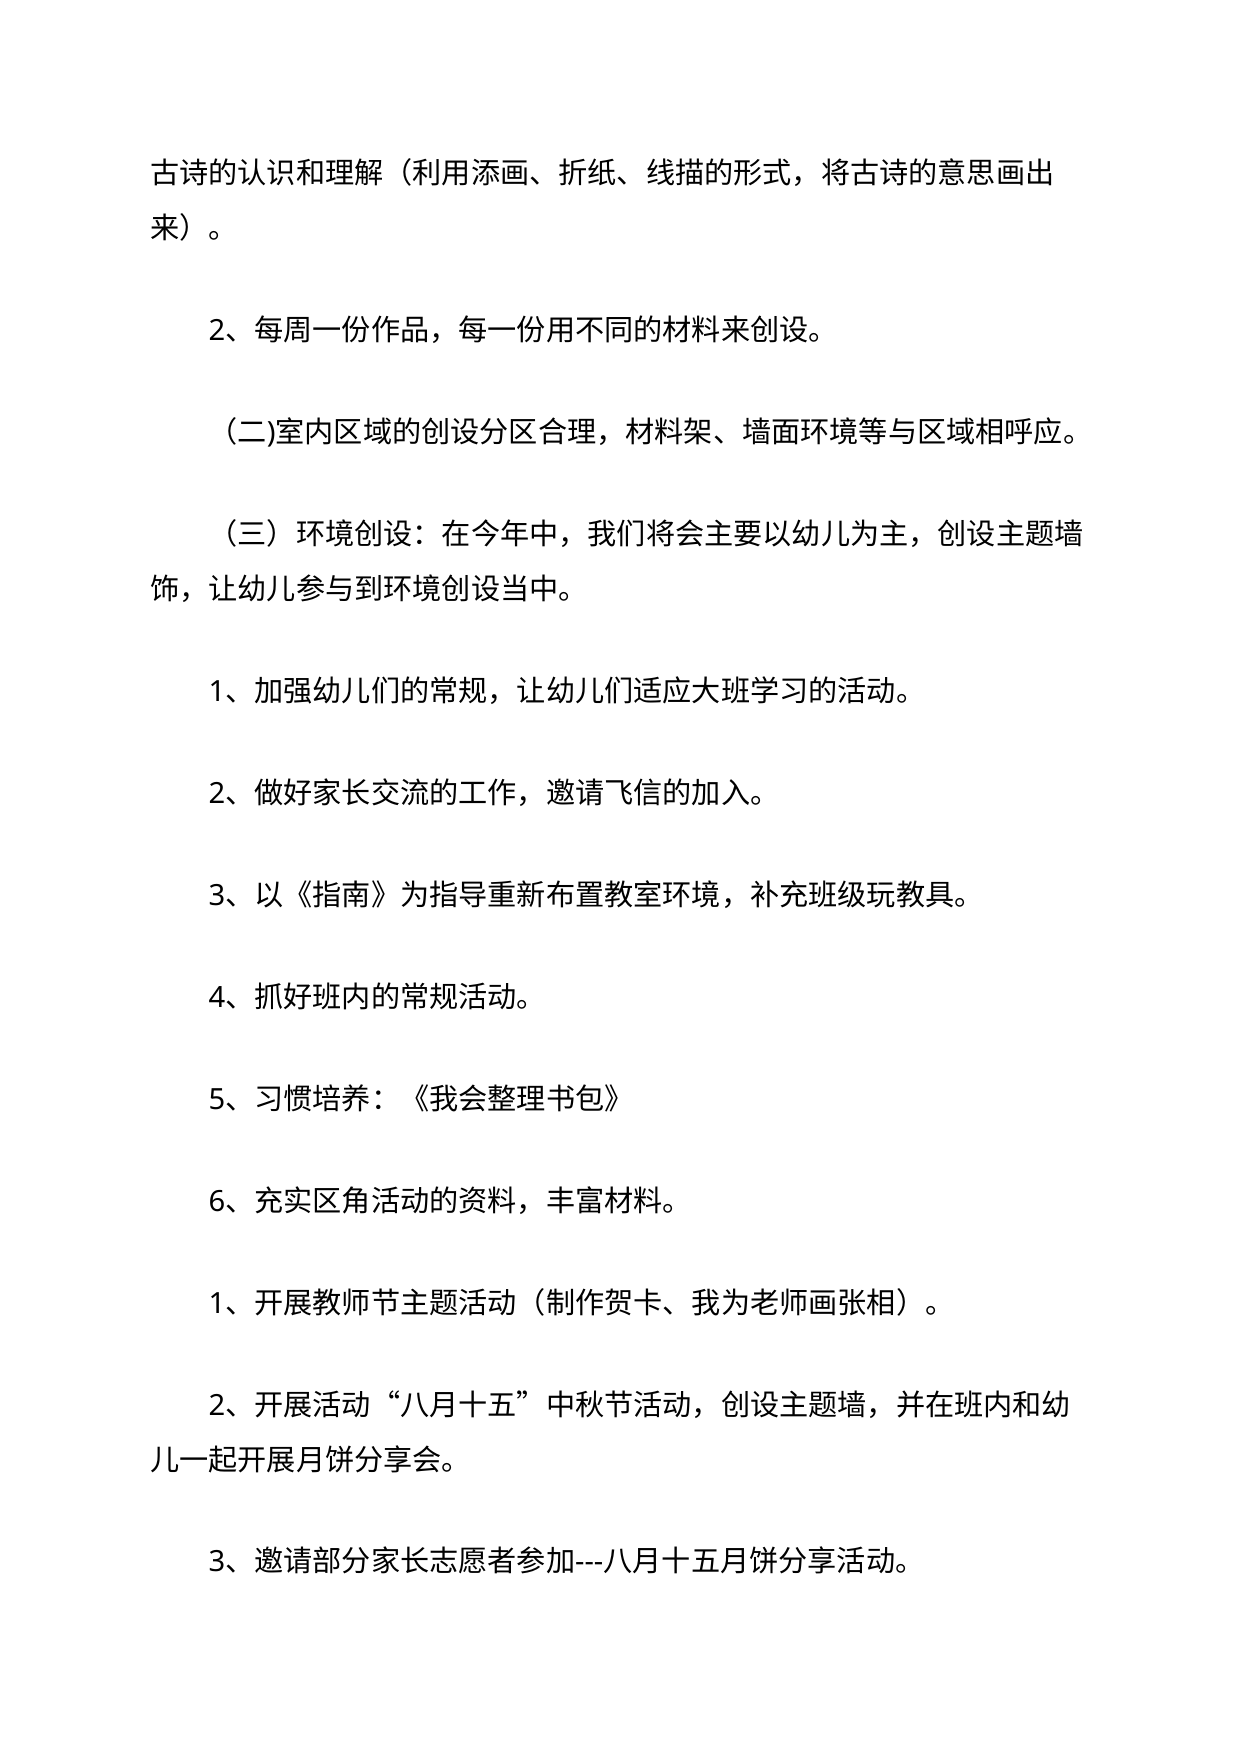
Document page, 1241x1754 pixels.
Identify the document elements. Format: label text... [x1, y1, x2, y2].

text 3、以《指南》为指导重新布置教室环境，补充班级玩教具。 [150, 871, 1090, 914]
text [150, 150, 1090, 247]
text 4、抓好班内的常规活动。 [150, 973, 1090, 1016]
text （二)室内区域的创设分区合理，材料架、墙面环境等与区域相呼应。 [150, 409, 1090, 451]
text 1、开展教师节主题活动（制作贺卡、我为老师画张相）。 [150, 1279, 1090, 1322]
text 2、做好家长交流的工作，邀请飞信的加入。 [150, 769, 1090, 812]
text 1、加强幼儿们的常规，让幼儿们适应大班学习的活动。 [150, 667, 1090, 710]
text 6、充实区角活动的资料，丰富材料。 [150, 1177, 1090, 1219]
text 2、开展活动“八月十五”中秋节活动，创设主题墙，并在班内和幼儿一起开展月饼分享会。 [150, 1381, 1090, 1478]
text （三）环境创设：在今年中，我们将会主要以幼儿为主，创设主题墙饰，让幼儿参与到环境创设当中。 [150, 511, 1090, 608]
text 2、每周一份作品，每一份用不同的材料来创设。 [150, 307, 1090, 349]
text 5、习惯培养：《我会整理书包》 [150, 1075, 1090, 1118]
text 3、邀请部分家长志愿者参加---八月十五月饼分享活动。 [150, 1538, 1090, 1580]
